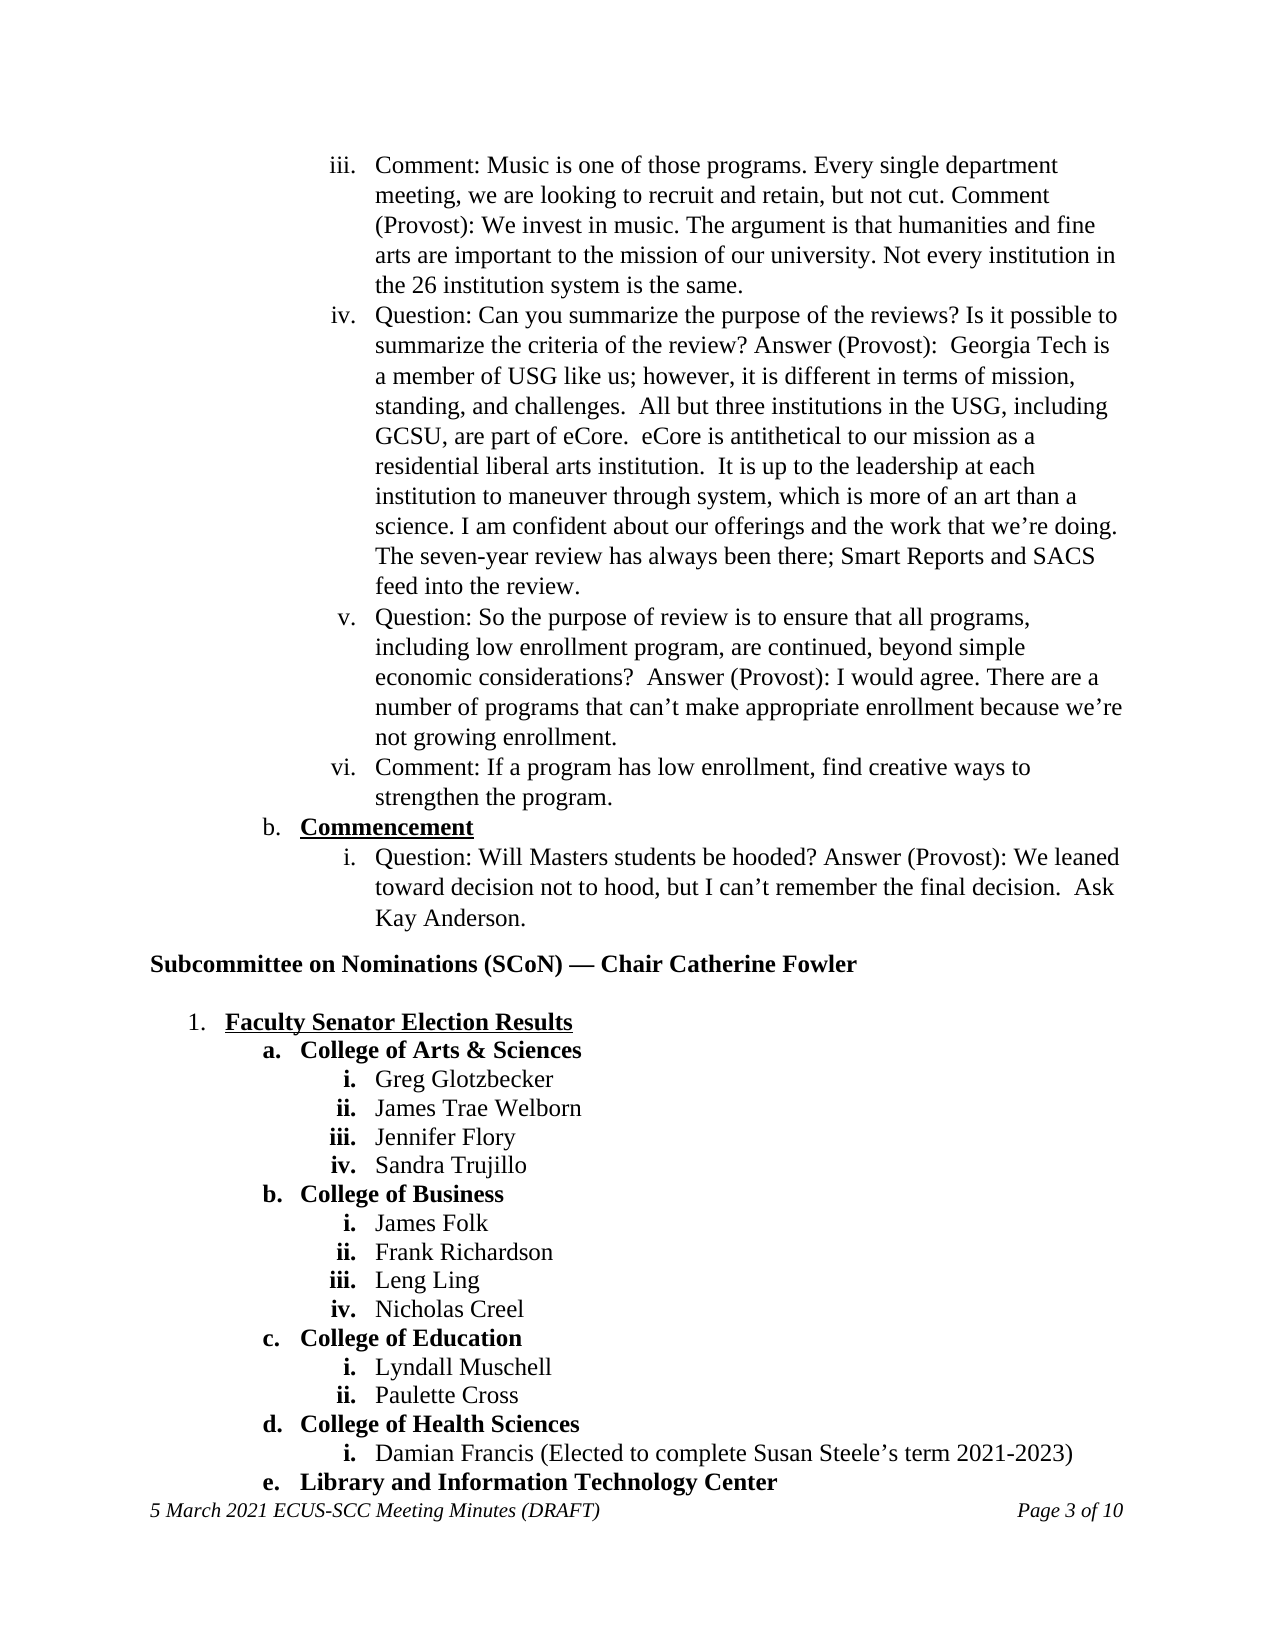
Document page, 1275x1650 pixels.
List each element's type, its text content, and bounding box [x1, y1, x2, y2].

text Subcommittee on Nominations (SCoN) — Chair Catherine Fowler [150, 949, 1125, 978]
list Comment: If a program has low enrollment, find creative ways to strengthen the program. [356, 752, 1125, 811]
list Comment: Music is one of those programs. Every single department meeting, we are looking to recruit and retain, but not cut. Comment (Provost): We invest in music. The argument is that humanities and fine arts are important to the mission of our university. Not every institution in the 26 institution system is the same. [356, 150, 1125, 299]
list Faculty Senator Election Results [187, 1007, 1125, 1036]
list College of Business [262, 1179, 1125, 1208]
list James Trae Welborn [356, 1093, 1125, 1122]
list Paulette Cross [356, 1381, 1125, 1409]
list College of Health Sciences [262, 1409, 1125, 1438]
list College of Arts & Sciences [262, 1036, 1125, 1064]
list Damian Francis (Elected to complete Susan Steele’s term 2021-2023) [356, 1438, 1125, 1467]
list Question: So the purpose of review is to ensure that all programs, including low enrollment program, are continued, beyond simple economic considerations? Answer (Provost): I would agree. There are a number of programs that can’t make appropriate enrollment because we’re not growing enrollment. [356, 602, 1125, 751]
list Commencement [262, 812, 1125, 841]
list Jennifer Flory [356, 1122, 1125, 1151]
list Lyndall Muschell [356, 1352, 1125, 1381]
list Library and Information Technology Center [262, 1467, 1125, 1496]
list Sandra Trujillo [356, 1151, 1125, 1179]
list Frank Richardson [356, 1237, 1125, 1266]
list Nicholas Creel [356, 1294, 1125, 1323]
list College of Education [262, 1323, 1125, 1352]
list Question: Will Masters students be hooded? Answer (Provost): We leaned toward decision not to hood, but I can’t remember the final decision. Ask Kay Anderson. [356, 842, 1125, 931]
list Question: Can you summarize the purpose of the reviews? Is it possible to summarize the criteria of the review? Answer (Provost): Georgia Tech is a member of USG like us; however, it is different in terms of mission, standing, and challenges. All but three institutions in the USG, including GCSU, are part of eCore. eCore is antithetical to our mission as a residential liberal arts institution. It is up to the leadership at each institution to maneuver through system, which is more of an art than a science. I am confident about our offerings and the work that we’re doing. The seven-year review has always been there; Smart Reports and SACS feed into the review. [356, 301, 1125, 600]
list Leng Ling [356, 1266, 1125, 1294]
list Greg Glotzbecker [356, 1064, 1125, 1093]
list James Folk [356, 1208, 1125, 1237]
